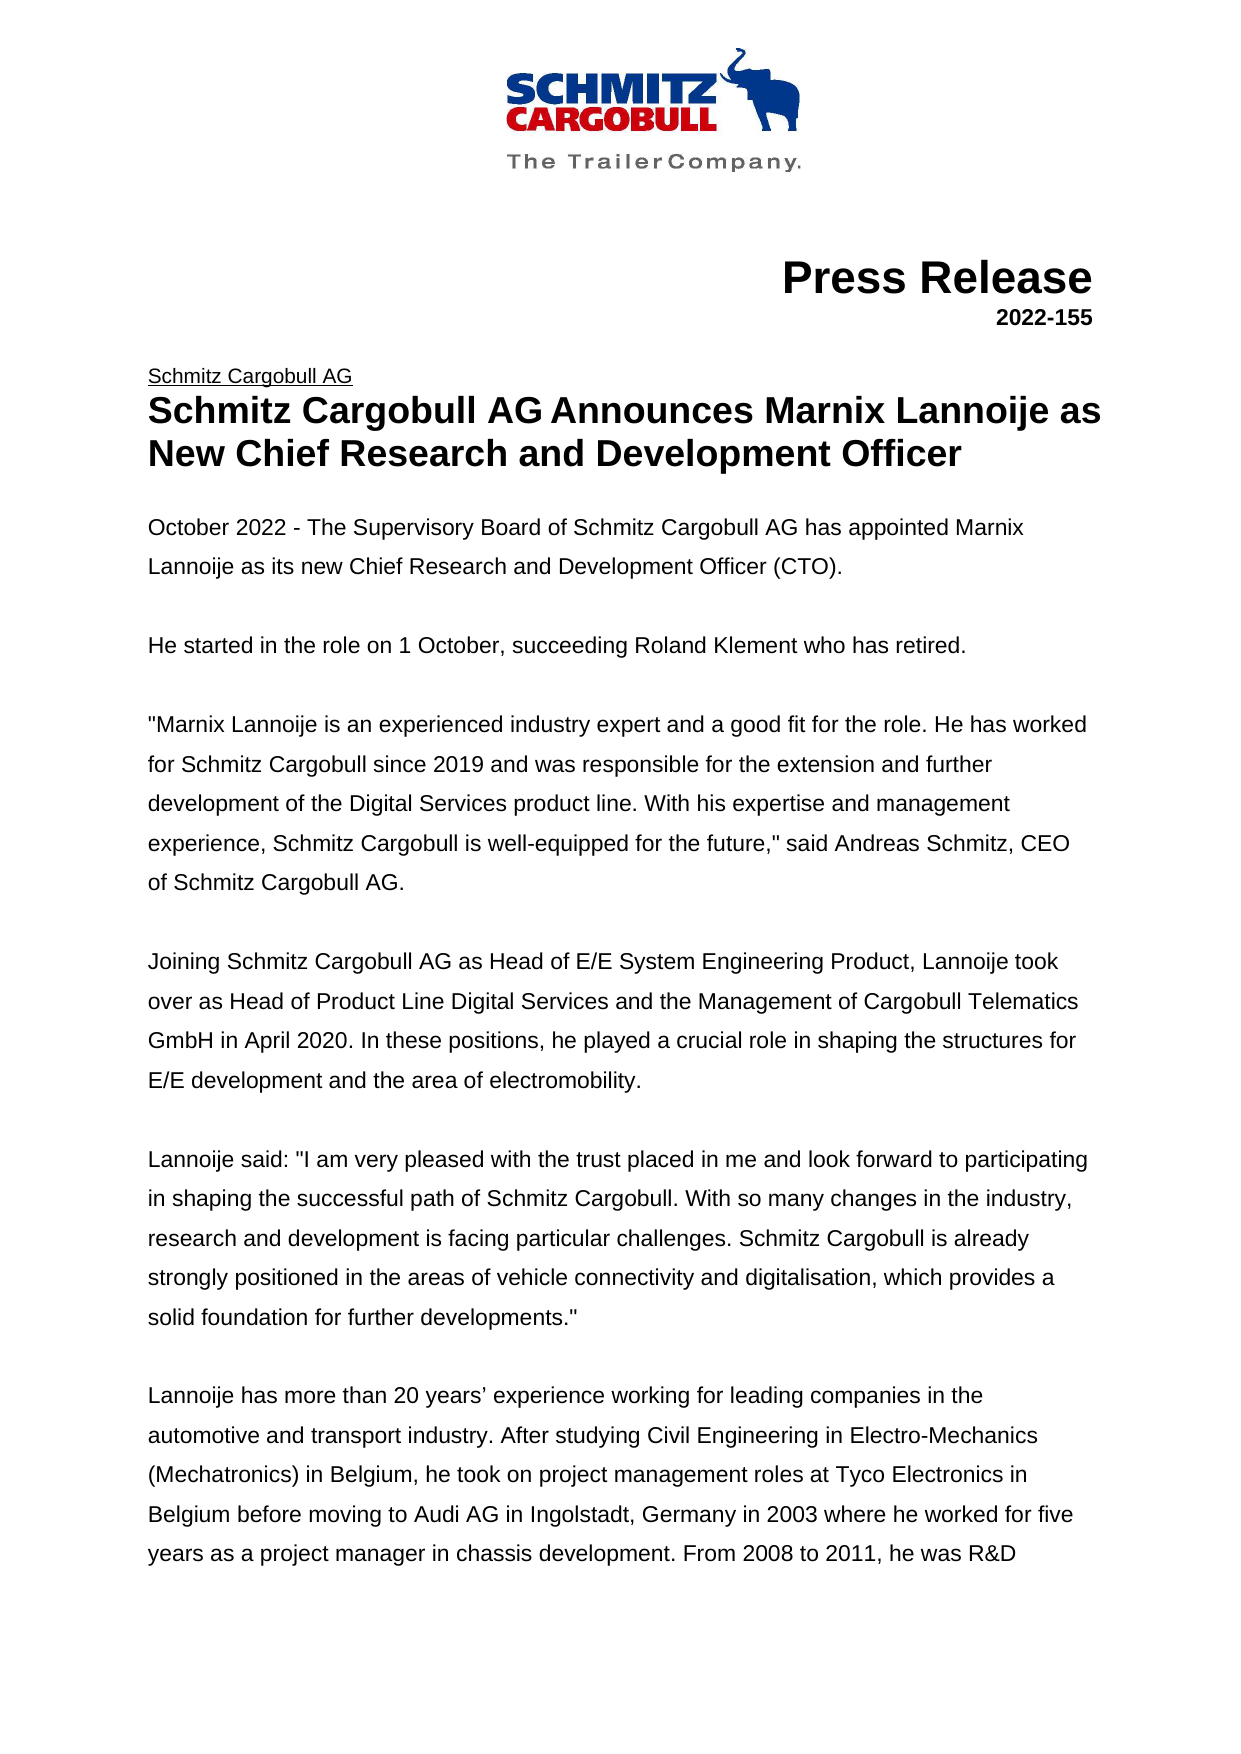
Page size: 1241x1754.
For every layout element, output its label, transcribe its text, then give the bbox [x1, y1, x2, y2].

picture [506, 48, 801, 172]
text "Marnix Lannoije is an experienced industry expert and a good fit for the role. He has worked for Schmitz Cargobull since 2019 and was responsible for the extension and further development of the Digital Services product line. With his expertise and management experience, Schmitz Cargobull is well-equipped for the future," said Andreas Schmitz, CEO of Schmitz Cargobull AG. [148, 711, 1093, 896]
text Joining Schmitz Cargobull AG as Head of E/E System Engineering Product, Lannoije took over as Head of Product Line Digital Services and the Management of Cargobull Telematics GmbH in April 2020. In these positions, he played a crucial role in shaping the structures for E/E development and the area of electromobility. [148, 948, 1093, 1093]
text Lannoije said: "I am very pleased with the trust placed in me and look forward to participating in shaping the successful path of Schmitz Cargobull. With so many changes in the industry, research and development is facing particular challenges. Schmitz Cargobull is already strongly positioned in the areas of vehicle connectivity and digitalisation, which provides a solid foundation for further developments." [148, 1146, 1093, 1330]
text He started in the role on 1 October, succeeding Roland Klement who has retired. [148, 632, 1093, 698]
text October 2022 - The Supervisory Board of Schmitz Cargobull AG has appointed Marnix Lannoije as its new Chief Research and Development Officer (CTO). [148, 514, 1093, 580]
text Lannoije has more than 20 years’ experience working for leading companies in the automotive and transport industry. After studying Civil Engineering in Electro-Mechanics (Mechatronics) in Belgium, he took on project management roles at Tyco Electronics in Belgium before moving to Audi AG in Ingolstadt, Germany in 2003 where he worked for five years as a project manager in chassis development. From 2008 to 2011, he was R&D [148, 1382, 1093, 1567]
text Press Release [443, 251, 1093, 303]
text Schmitz Cargobull AG Schmitz Cargobull AG Announces Marnix Lannoije as New Chief Research and Development Officer [148, 364, 1104, 474]
text 2022-155 [148, 303, 1093, 330]
